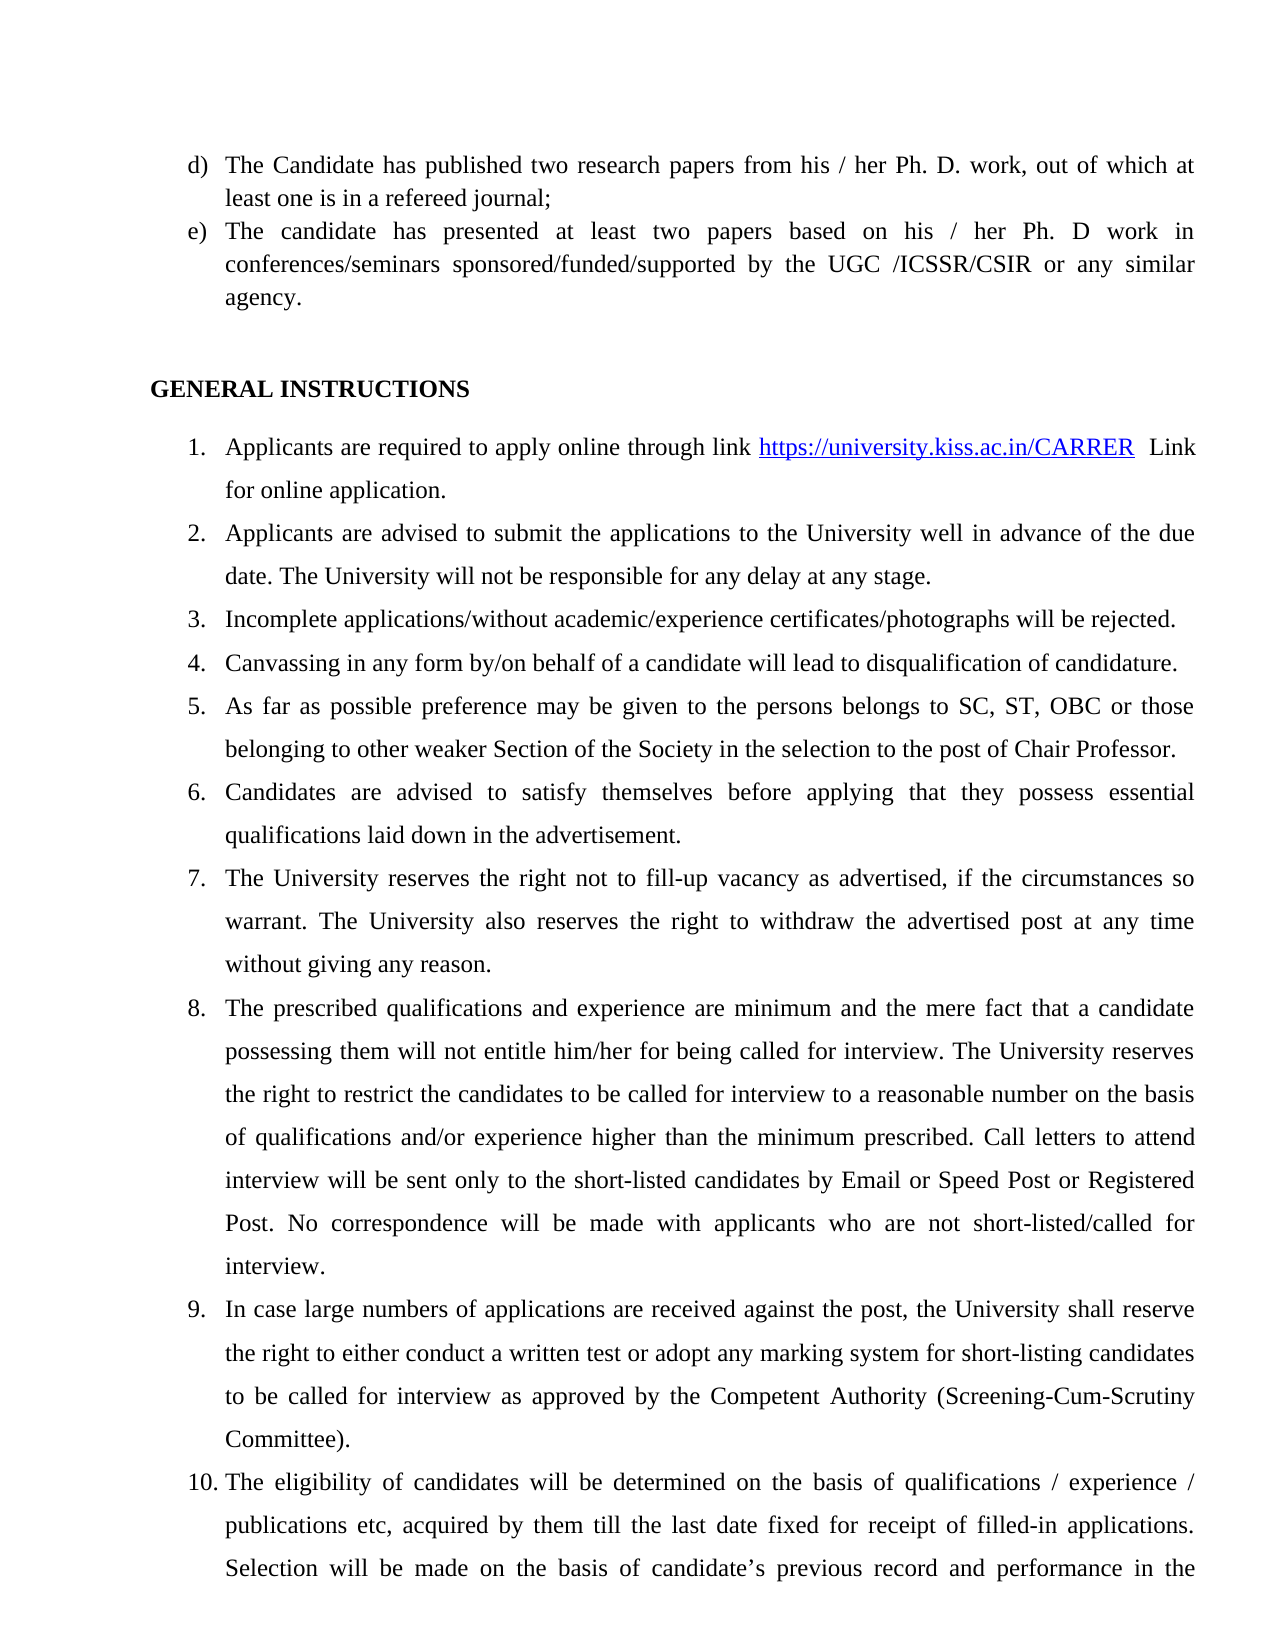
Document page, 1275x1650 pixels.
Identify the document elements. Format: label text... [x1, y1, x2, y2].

list The prescribed qualifications and experience are minimum and the mere fact that a candidate possessing them will not entitle him/her for being called for interview. The University reserves the right to restrict the candidates to be called for interview to a reasonable number on the basis of qualifications and/or experience higher than the minimum prescribed. Call letters to attend interview will be sent only to the short-listed candidates by Email or Speed Post or Registered Post. No correspondence will be made with applicants who are not short-listed/called for interview. [187, 993, 1196, 1280]
list The candidate has presented at least two papers based on his / her Ph. D work in conferences/seminars sponsored/funded/supported by the UGC /ICSSR/CSIR or any similar agency. [187, 216, 1196, 311]
list The University reserves the right not to fill-up vacancy as advertised, if the circumstances so warrant. The University also reserves the right to withdraw the advertised post at any time without giving any reason. [187, 863, 1196, 978]
list Canvassing in any form by/on behalf of a candidate will lead to disqualification of candidature. [187, 648, 1196, 676]
list Incomplete applications/without academic/experience certificates/photographs will be rejected. [187, 604, 1196, 633]
list The Candidate has published two research papers from his / her Ph. D. work, out of which at least one is in a refereed journal; [187, 150, 1196, 212]
list Applicants are advised to submit the applications to the University well in advance of the due date. The University will not be responsible for any delay at any stage. [187, 518, 1196, 590]
list Applicants are required to apply online through link https://university.kiss.ac.in/CARRER Link for online application. [187, 432, 1196, 504]
text GENERAL INSTRUCTIONS [150, 374, 1196, 403]
list In case large numbers of applications are received against the post, the University shall reserve the right to either conduct a written test or adopt any marking system for short-listing candidates to be called for interview as approved by the Competent Authority (Screening-Cum-Scrutiny Committee). [187, 1294, 1196, 1453]
list Candidates are advised to satisfy themselves before applying that they possess essential qualifications laid down in the advertisement. [187, 777, 1196, 849]
list As far as possible preference may be given to the persons belongs to SC, ST, OBC or those belonging to other weaker Section of the Society in the selection to the post of Chair Professor. [187, 691, 1196, 763]
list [187, 1467, 1196, 1582]
